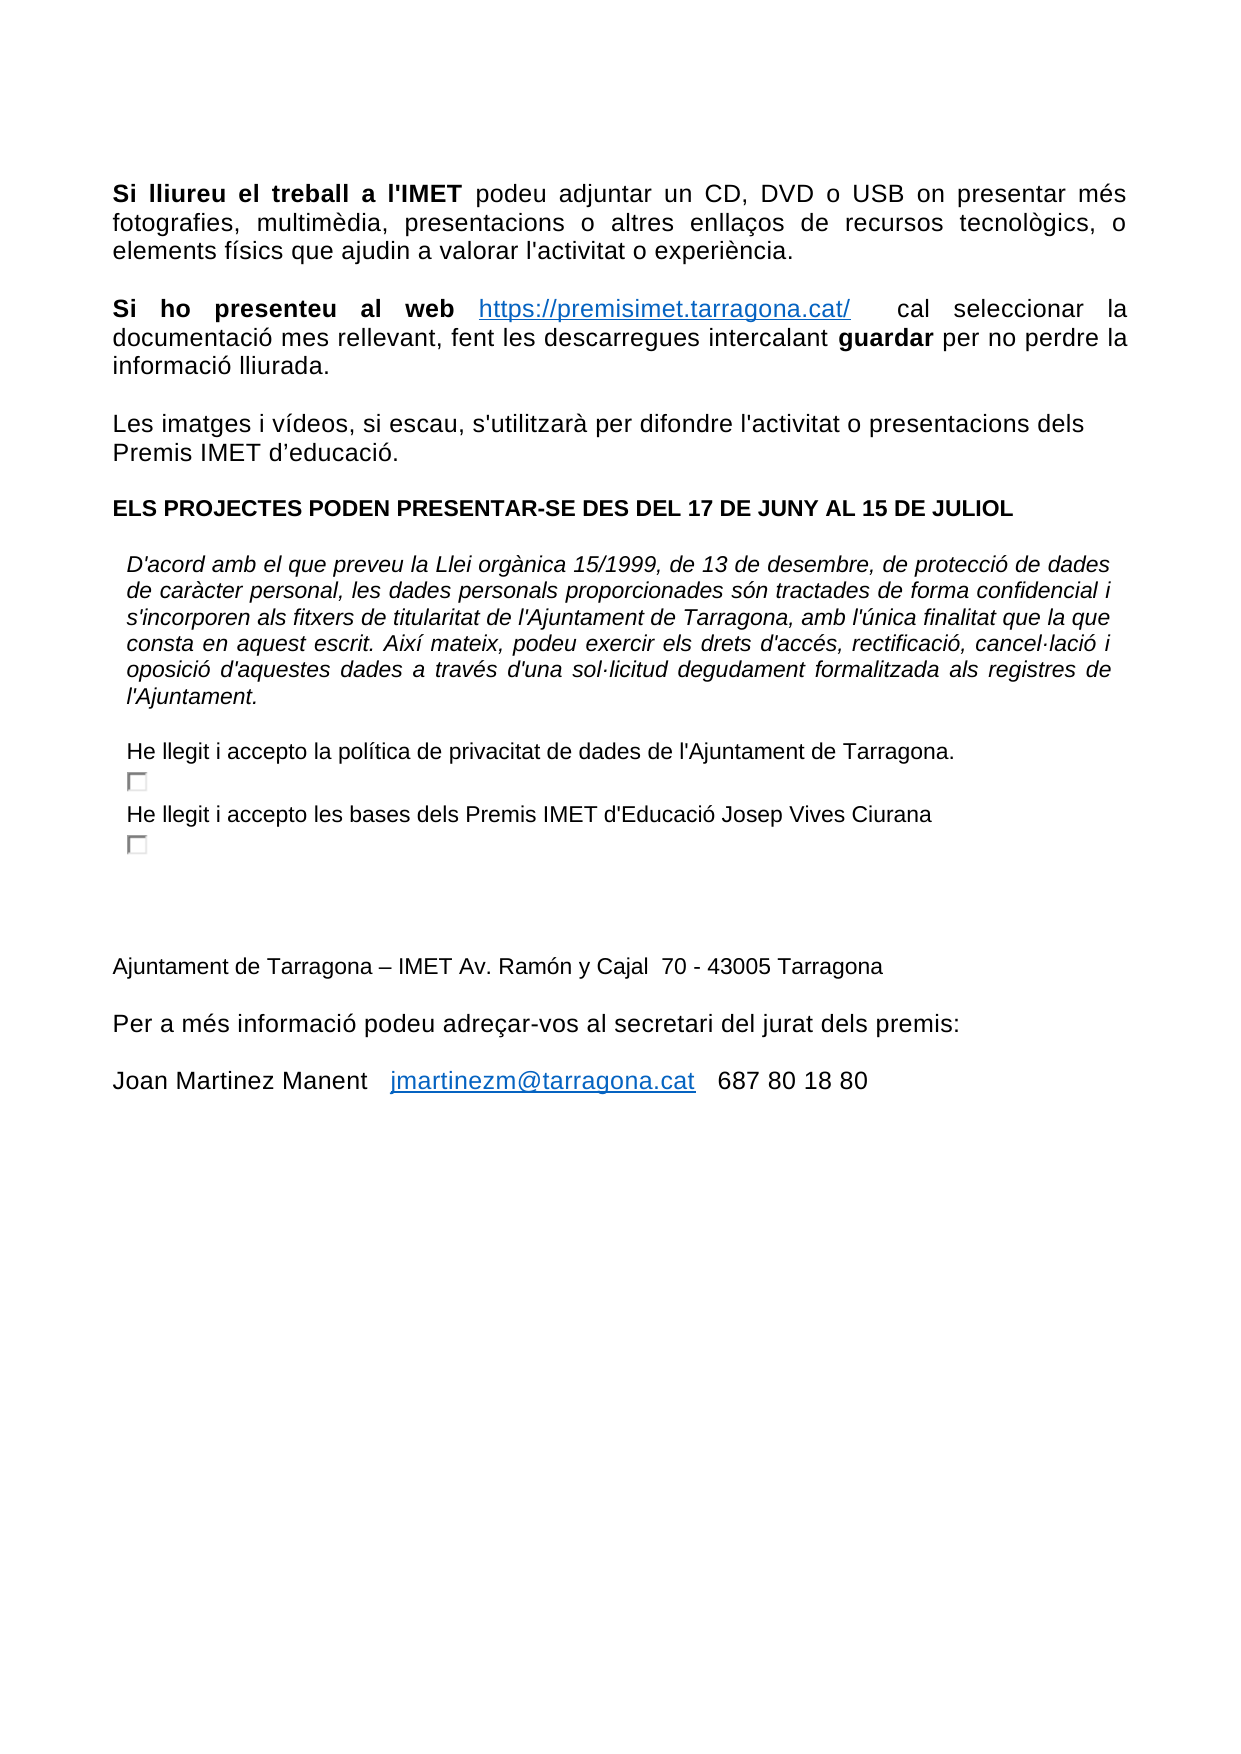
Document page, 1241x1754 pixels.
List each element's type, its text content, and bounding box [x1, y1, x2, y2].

text He llegit i accepto les bases dels Premis IMET d'Educació Josep Vives Ciurana [126, 801, 1114, 827]
text Si lliureu el treball a l'IMET podeu adjuntar un CD, DVD o USB on presentar més fotografies, multimèdia, presentacions o altres enllaços de recursos tecnològics, o elements físics que ajudin a valorar l'activitat o experiència. [112, 179, 1128, 265]
text Ajuntament de Tarragona – IMET Av. Ramón y Cajal 70 - 43005 Tarragona [112, 953, 1114, 979]
text He llegit i accepto la política de privacitat de dades de l'Ajuntament de Tarragona. [126, 738, 1114, 764]
text Final del formulari [126, 827, 1114, 868]
text Joan Martinez Manent jmartinezm@tarragona.cat 687 80 18 80 [112, 1066, 1128, 1095]
text Si ho presenteu al web https://premisimet.tarragona.cat/ cal seleccionar la documentació mes rellevant, fent les descarregues intercalant guardar per no perdre la informació lliurada. [112, 294, 1128, 380]
text D'acord amb el que preveu la Llei orgànica 15/1999, de 13 de desembre, de protecció de dades de caràcter personal, les dades personals proporcionades són tractades de forma confidencial i s'incorporen als fitxers de titularitat de l'Ajuntament de Tarragona, amb l'única finalitat que la que consta en aquest escrit. Així mateix, podeu exercir els drets d'accés, rectificació, cancel·lació i oposició d'aquestes dades a través d'una sol·licitud degudament formalitzada als registres de l'Ajuntament. [126, 551, 1114, 709]
text Les imatges i vídeos, si escau, s'utilitzarà per difondre l'activitat o presentacions dels Premis IMET d’educació. [112, 409, 1128, 466]
text ELS PROJECTES PODEN PRESENTAR-SE DES DEL 17 DE JUNY AL 15 DE JULIOL [112, 495, 1114, 522]
text Per a més informació podeu adreçar-vos al secretari del jurat dels premis: [112, 1009, 1128, 1037]
